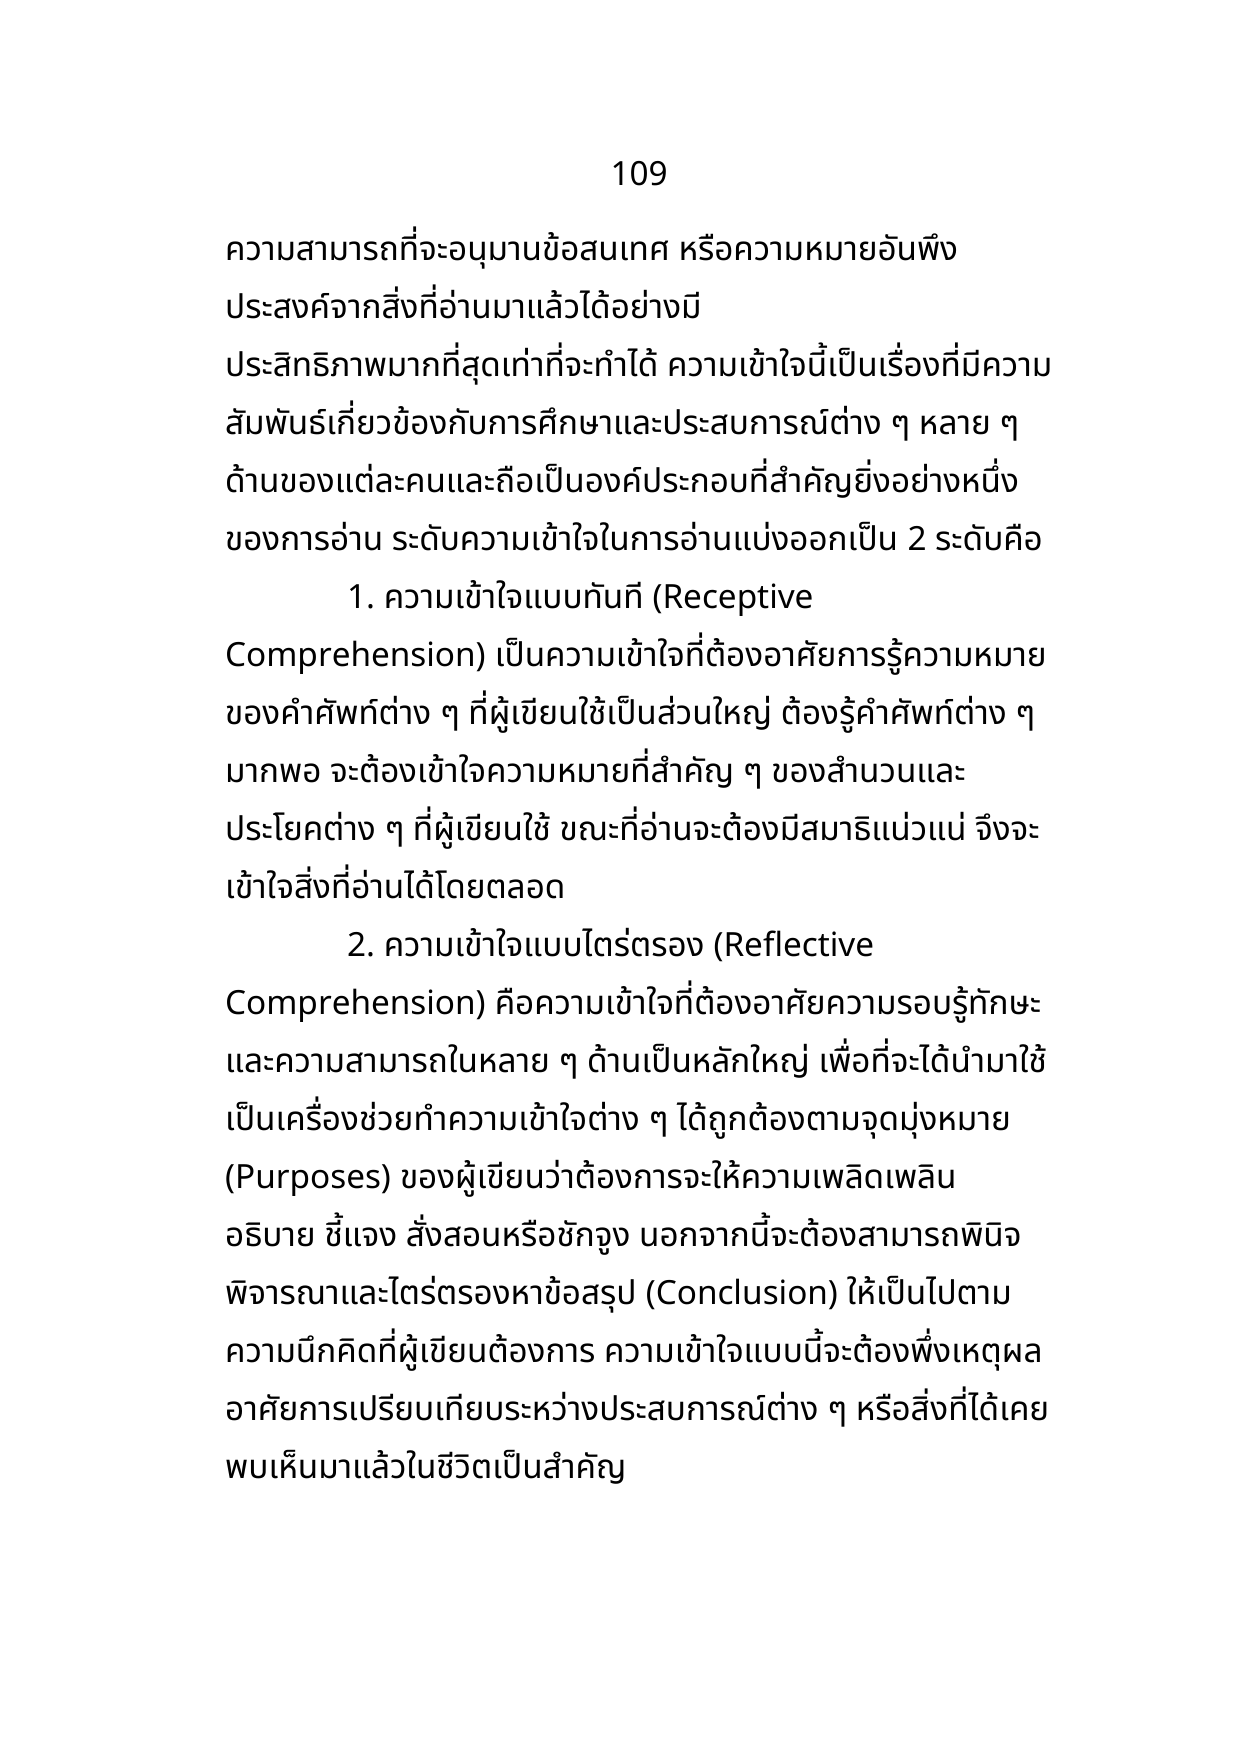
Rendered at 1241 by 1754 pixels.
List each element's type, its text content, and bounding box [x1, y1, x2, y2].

text 1. ความเข้าใจแบบทันที (Receptive Comprehension) เป็นความเข้าใจที่ต้องอาศัยการรู้ความหมายของคำศัพท์ต่าง ๆ ที่ผู้เขียนใช้เป็นส่วนใหญ่ ต้องรู้คำศัพท์ต่าง ๆ มากพอ จะต้องเข้าใจความหมายที่สำคัญ ๆ ของสำนวนและประโยคต่าง ๆ ที่ผู้เขียนใช้ ขณะที่อ่านจะต้องมีสมาธิแน่วแน่ จึงจะเข้าใจสิ่งที่อ่านได้โดยตลอด [225, 573, 1053, 913]
text ประสิทธิภาพมากที่สุดเท่าที่จะทำได้ ความเข้าใจนี้เป็นเรื่องที่มีความสัมพันธ์เกี่ยวข้องกับการศึกษาและประสบการณ์ต่าง ๆ หลาย ๆ ด้านของแต่ละคนและถือเป็นองค์ประกอบที่สำคัญยิ่งอย่างหนึ่งของการอ่าน ระดับความเข้าใจในการอ่านแบ่งออกเป็น 2 ระดับคือ [225, 341, 1053, 565]
text ความสามารถที่จะอนุมานข้อสนเทศ หรือความหมายอันพึงประสงค์จากสิ่งที่อ่านมาแล้วได้อย่างมี [225, 225, 1053, 333]
text 2. ความเข้าใจแบบไตร่ตรอง (Reflective Comprehension) คือความเข้าใจที่ต้องอาศัยความรอบรู้ทักษะ และความสามารถในหลาย ๆ ด้านเป็นหลักใหญ่ เพื่อที่จะได้นำมาใช้เป็นเครื่องช่วยทำความเข้าใจต่าง ๆ ได้ถูกต้องตามจุดมุ่งหมาย (Purposes) ของผู้เขียนว่าต้องการจะให้ความเพลิดเพลิน อธิบาย ชี้แจง สั่งสอนหรือชักจูง นอกจากนี้จะต้องสามารถพินิจพิจารณาและไตร่ตรองหาข้อสรุป (Conclusion) ให้เป็นไปตามความนึกคิดที่ผู้เขียนต้องการ ความเข้าใจแบบนี้จะต้องพึ่งเหตุผล อาศัยการเปรียบเทียบระหว่างประสบการณ์ต่าง ๆ หรือสิ่งที่ได้เคยพบเห็นมาแล้วในชีวิตเป็นสำคัญ [225, 921, 1053, 1493]
